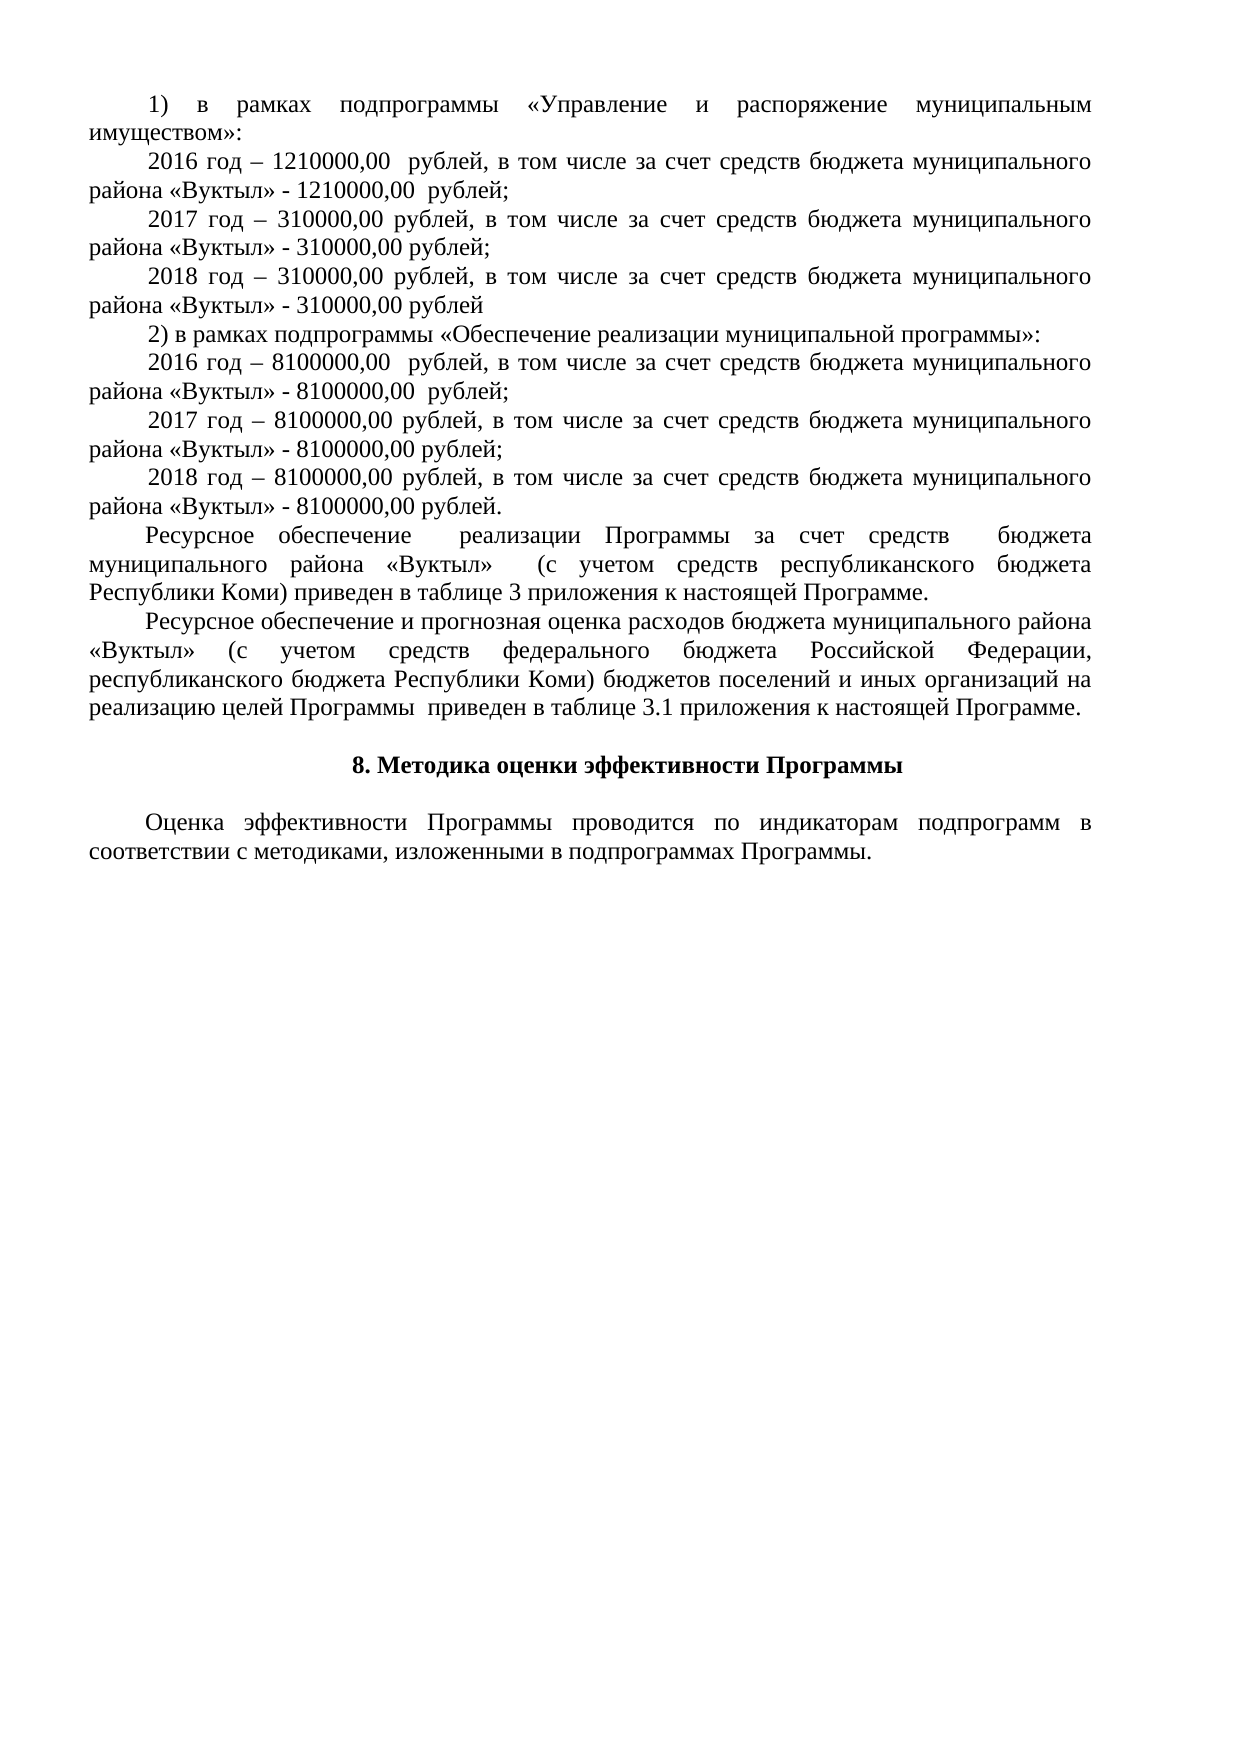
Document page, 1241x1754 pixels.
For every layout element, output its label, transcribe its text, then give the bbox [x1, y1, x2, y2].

text Ресурсное обеспечение и прогнозная оценка расходов бюджета муниципального района «Вуктыл» (с учетом средств федерального бюджета Российской Федерации, республиканского бюджета Республики Коми) бюджетов поселений и иных организаций на реализацию целей Программы приведен в таблице 3.1 приложения к настоящей Программе. [89, 606, 1092, 721]
text 2017 год – 310000,00 рублей, в том числе за счет средств бюджета муниципального района «Вуктыл» - 310000,00 рублей; [89, 204, 1092, 261]
text 2016 год – 8100000,00 рублей, в том числе за счет средств бюджета муниципального района «Вуктыл» - 8100000,00 рублей; [89, 347, 1092, 405]
text 2016 год – 1210000,00 рублей, в том числе за счет средств бюджета муниципального района «Вуктыл» - 1210000,00 рублей; [89, 146, 1092, 204]
text Оценка эффективности Программы проводится по индикаторам подпрограмм в соответствии с методиками, изложенными в подпрограммах Программы. [89, 807, 1092, 865]
text Ресурсное обеспечение реализации Программы за счет средств бюджета муниципального района «Вуктыл» (с учетом средств республиканского бюджета Республики Коми) приведен в таблице 3 приложения к настоящей Программе. [89, 520, 1092, 606]
text 2) в рамках подпрограммы «Обеспечение реализации муниципальной программы»: [89, 319, 1092, 347]
text 2018 год – 310000,00 рублей, в том числе за счет средств бюджета муниципального района «Вуктыл» - 310000,00 рублей [89, 261, 1092, 319]
text 1) в рамках подпрограммы «Управление и распоряжение муниципальным имуществом»: [89, 89, 1092, 146]
text 2017 год – 8100000,00 рублей, в том числе за счет средств бюджета муниципального района «Вуктыл» - 8100000,00 рублей; [89, 405, 1092, 462]
text 8. Методика оценки эффективности Программы [89, 750, 1092, 779]
text 2018 год – 8100000,00 рублей, в том числе за счет средств бюджета муниципального района «Вуктыл» - 8100000,00 рублей. [89, 462, 1092, 520]
